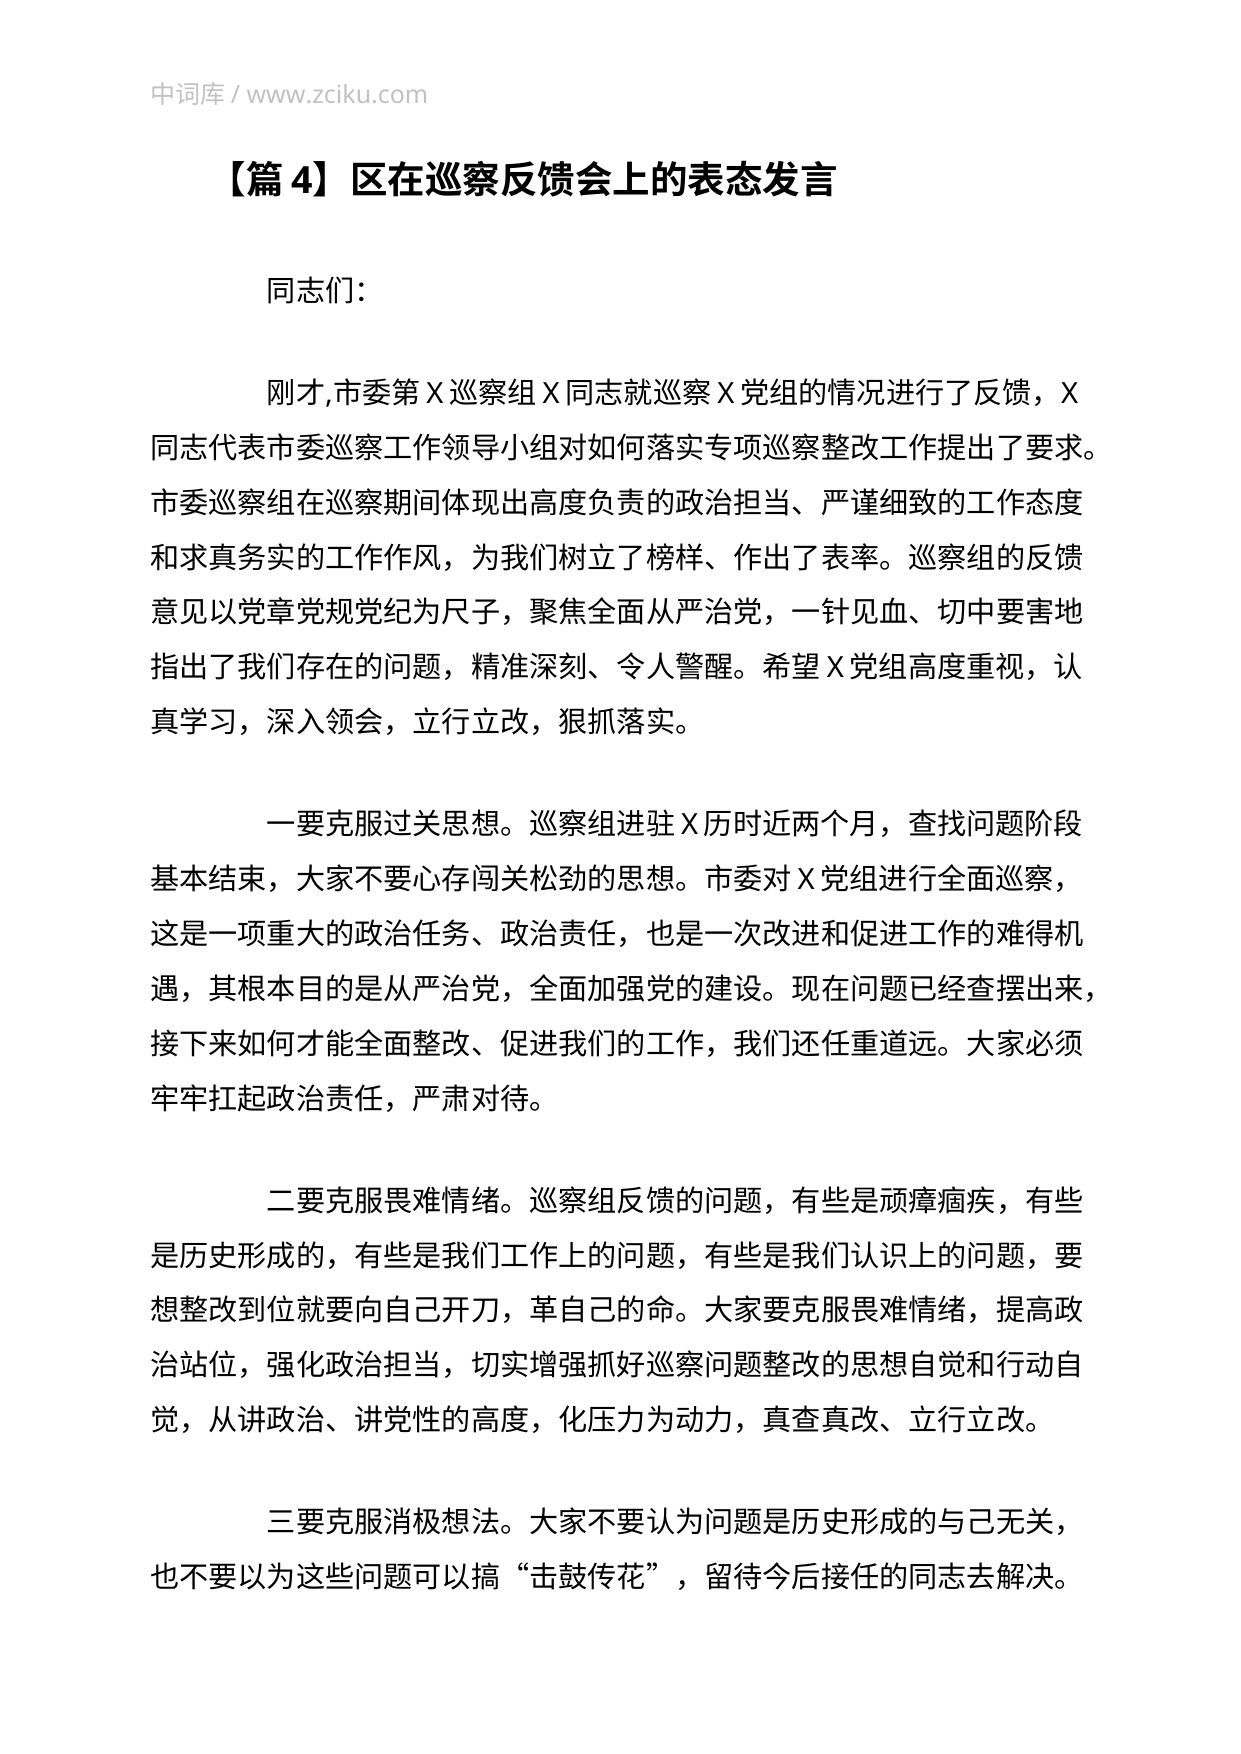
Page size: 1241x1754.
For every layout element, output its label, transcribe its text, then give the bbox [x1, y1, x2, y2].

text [150, 1498, 1090, 1596]
text 一要克服过关思想。巡察组进驻X历时近两个月，查找问题阶段基本结束，大家不要心存闯关松劲的思想。市委对X党组进行全面巡察，这是一项重大的政治任务、政治责任，也是一次改进和促进工作的难得机遇，其根本目的是从严治党，全面加强党的建设。现在问题已经查摆出来，接下来如何才能全面整改、促进我们的工作，我们还任重道远。大家必须牢牢扛起政治责任，严肃对待。 [150, 801, 1090, 1118]
text 刚才,市委第X巡察组X同志就巡察X党组的情况进行了反馈，X同志代表市委巡察工作领导小组对如何落实专项巡察整改工作提出了要求。市委巡察组在巡察期间体现出高度负责的政治担当、严谨细致的工作态度和求真务实的工作作风，为我们树立了榜样、作出了表率。巡察组的反馈意见以党章党规党纪为尺子，聚焦全面从严治党，一针见血、切中要害地指出了我们存在的问题，精准深刻、令人警醒。希望X党组高度重视，认真学习，深入领会，立行立改，狠抓落实。 [150, 369, 1090, 741]
text 【篇4】区在巡察反馈会上的表态发言 [150, 150, 1090, 204]
text 二要克服畏难情绪。巡察组反馈的问题，有些是顽瘴痼疾，有些是历史形成的，有些是我们工作上的问题，有些是我们认识上的问题，要想整改到位就要向自己开刀，革自己的命。大家要克服畏难情绪，提高政治站位，强化政治担当，切实增强抓好巡察问题整改的思想自觉和行动自觉，从讲政治、讲党性的高度，化压力为动力，真查真改、立行立改。 [150, 1177, 1090, 1439]
text 同志们： [150, 268, 1090, 310]
